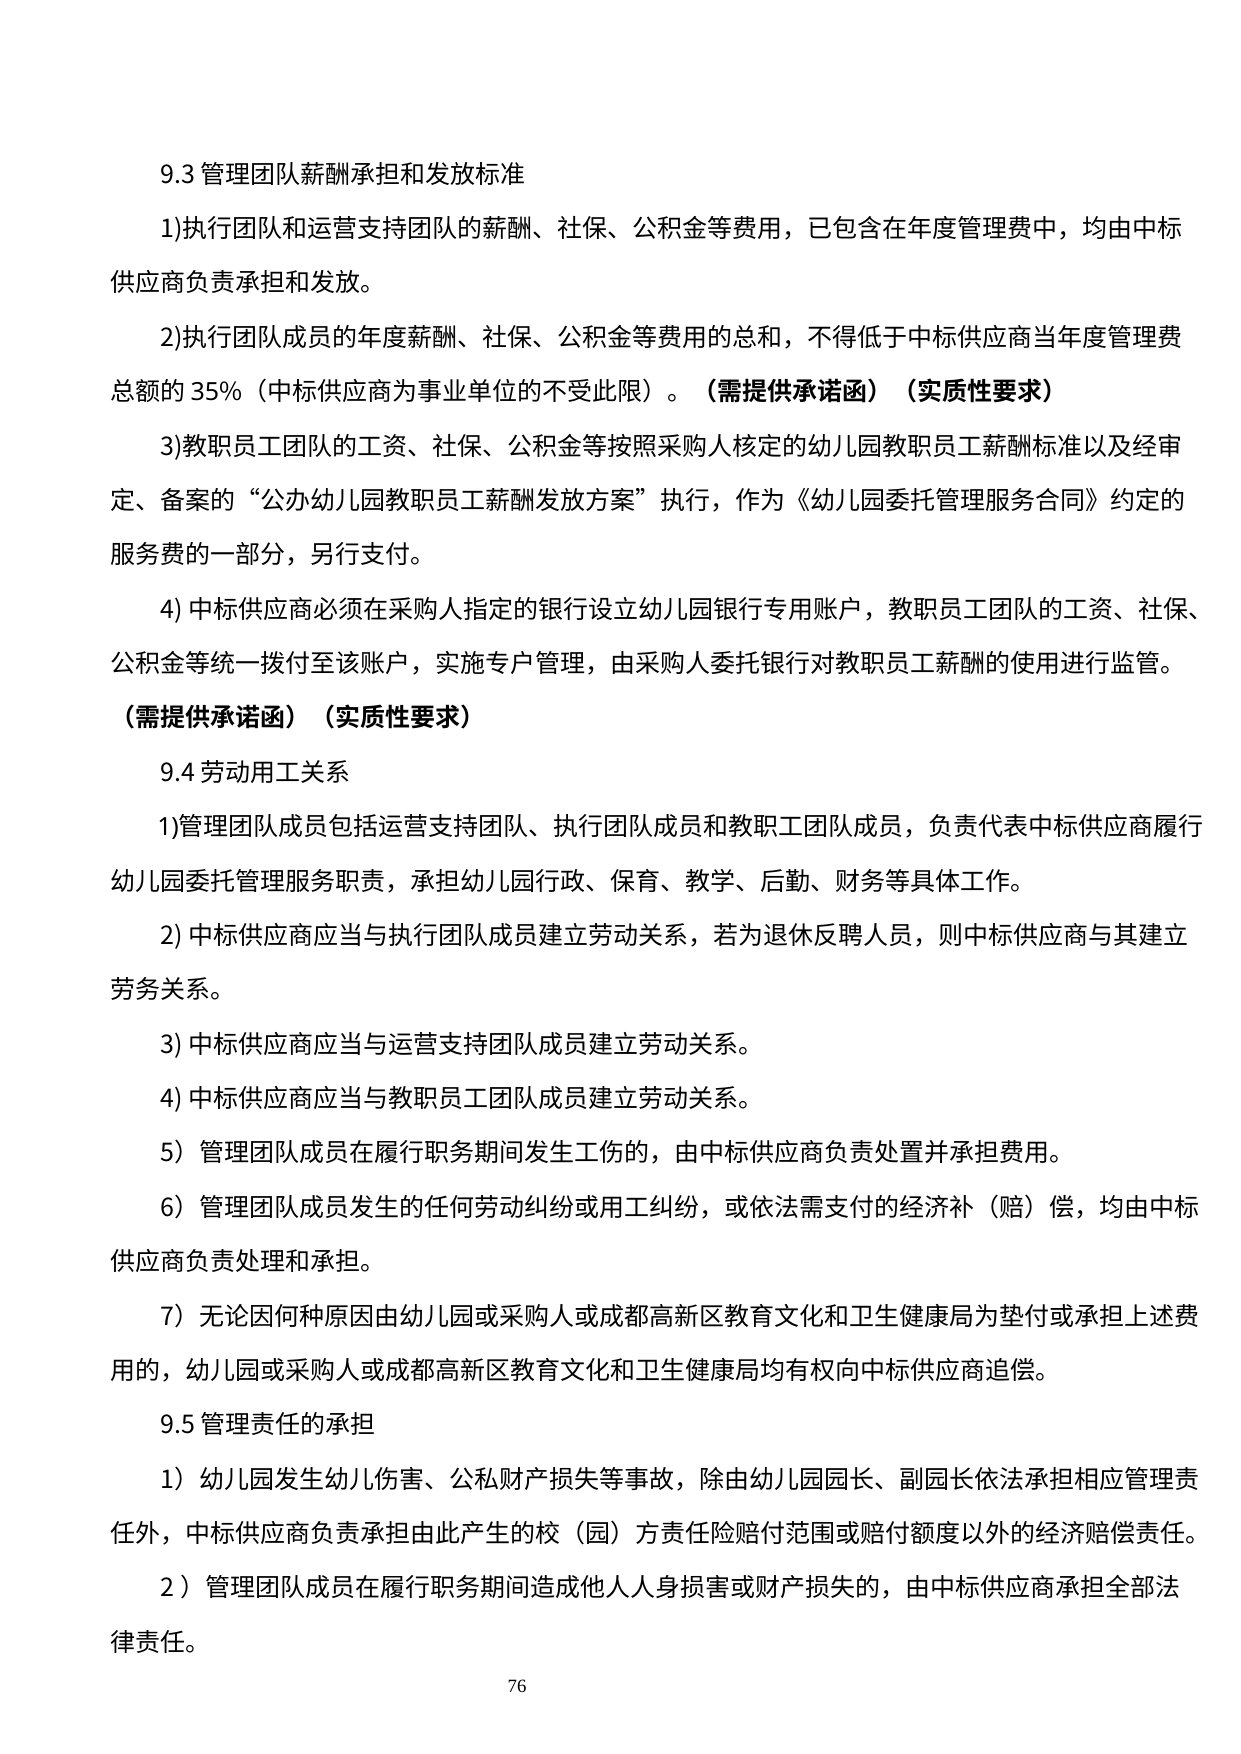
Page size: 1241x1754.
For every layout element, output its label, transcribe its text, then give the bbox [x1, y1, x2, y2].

text 3)教职员工团队的工资、社保、公积金等按照采购人核定的幼儿园教职员工薪酬标准以及经审定、备案的“公办幼儿园教职员工薪酬发放方案”执行，作为《幼儿园委托管理服务合同》约定的服务费的一部分，另行支付。 [110, 426, 1205, 571]
text 6）管理团队成员发生的任何劳动纠纷或用工纠纷，或依法需支付的经济补（赔）偿，均由中标供应商负责处理和承担。 [110, 1187, 1205, 1278]
text 5）管理团队成员在履行职务期间发生工伤的，由中标供应商负责处置并承担费用。 [110, 1133, 1205, 1169]
text 7）无论因何种原因由幼儿园或采购人或成都高新区教育文化和卫生健康局为垫付或承担上述费用的，幼儿园或采购人或成都高新区教育文化和卫生健康局均有权向中标供应商追偿。 [110, 1296, 1205, 1387]
text 2 ）管理团队成员在履行职务期间造成他人人身损害或财产损失的，由中标供应商承担全部法律责任。 [110, 1568, 1205, 1658]
text 4) 中标供应商应当与教职员工团队成员建立劳动关系。 [110, 1078, 1205, 1115]
text 9.4劳动用工关系 [110, 752, 1205, 788]
text 1）幼儿园发生幼儿伤害、公私财产损失等事故，除由幼儿园园长、副园长依法承担相应管理责任外，中标供应商负责承担由此产生的校（园）方责任险赔付范围或赔付额度以外的经济赔偿责任。 [110, 1459, 1205, 1550]
text 9.3管理团队薪酬承担和发放标准 [110, 154, 1205, 190]
text 3) 中标供应商应当与运营支持团队成员建立劳动关系。 [110, 1024, 1205, 1060]
text 1)执行团队和运营支持团队的薪酬、社保、公积金等费用，已包含在年度管理费中，均由中标供应商负责承担和发放。 [110, 208, 1205, 299]
text 4) 中标供应商必须在采购人指定的银行设立幼儿园银行专用账户，教职员工团队的工资、社保、公积金等统一拨付至该账户，实施专户管理，由采购人委托银行对教职员工薪酬的使用进行监管。（需提供承诺函）（实质性要求） [110, 589, 1205, 734]
text 2)执行团队成员的年度薪酬、社保、公积金等费用的总和，不得低于中标供应商当年度管理费总额的35%（中标供应商为事业单位的不受此限）。（需提供承诺函）（实质性要求） [110, 317, 1205, 408]
text 9.5管理责任的承担 [110, 1405, 1205, 1441]
text 2) 中标供应商应当与执行团队成员建立劳动关系，若为退休反聘人员，则中标供应商与其建立劳务关系。 [110, 915, 1205, 1006]
text 1)管理团队成员包括运营支持团队、执行团队成员和教职工团队成员，负责代表中标供应商履行幼儿园委托管理服务职责，承担幼儿园行政、保育、教学、后勤、财务等具体工作。 [110, 807, 1205, 897]
